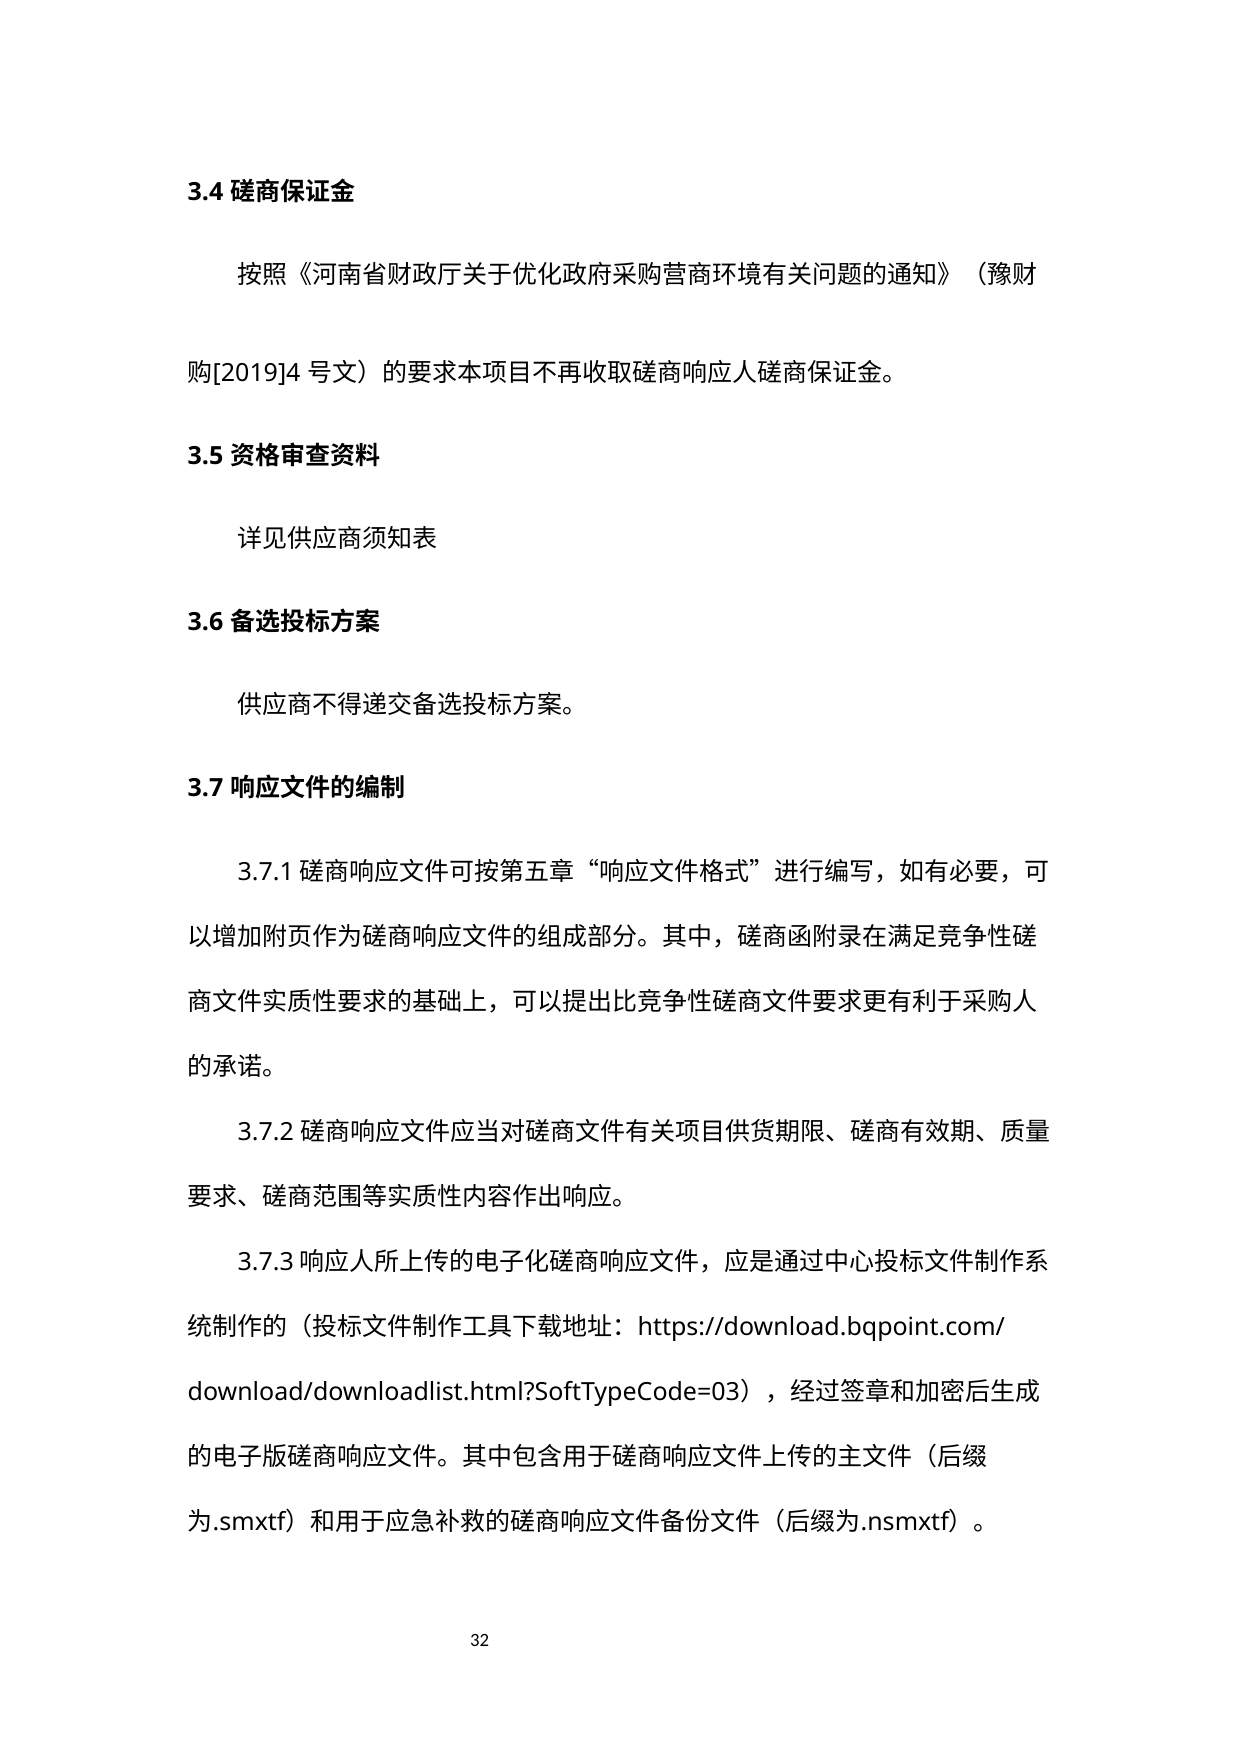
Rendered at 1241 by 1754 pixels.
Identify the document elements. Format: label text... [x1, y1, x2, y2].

text 3.7.1磋商响应文件可按第五章“响应文件格式”进行编写，如有必要，可以增加附页作为磋商响应文件的组成部分。其中，磋商函附录在满足竞争性磋商文件实质性要求的基础上，可以提出比竞争性磋商文件要求更有利于采购人的承诺。 [187, 837, 1053, 1097]
text 3.7.3响应人所上传的电子化磋商响应文件，应是通过中心投标文件制作系统制作的（投标文件制作工具下载地址：https://download.bqpoint.com/download/downloadlist.html?SoftTypeCode=03），经过签章和加密后生成的电子版磋商响应文件。其中包含用于磋商响应文件上传的主文件（后缀为.smxtf）和用于应急补救的磋商响应文件备份文件（后缀为.nsmxtf）。 [187, 1227, 1053, 1552]
text 详见供应商须知表 [187, 504, 1053, 569]
text 3.6 备选投标方案 [187, 587, 1053, 652]
text 3.4 磋商保证金 [187, 157, 1053, 222]
text 按照《河南省财政厅关于优化政府采购营商环境有关问题的通知》（豫财购[2019]4 号文）的要求本项目不再收取磋商响应人磋商保证金。 [187, 240, 1053, 403]
text 供应商不得递交备选投标方案。 [187, 670, 1053, 735]
text 3.7 响应文件的编制 [187, 753, 1053, 818]
text 3.7.2 磋商响应文件应当对磋商文件有关项目供货期限、磋商有效期、质量要求、磋商范围等实质性内容作出响应。 [187, 1097, 1053, 1227]
text 3.5 资格审查资料 [187, 421, 1053, 486]
